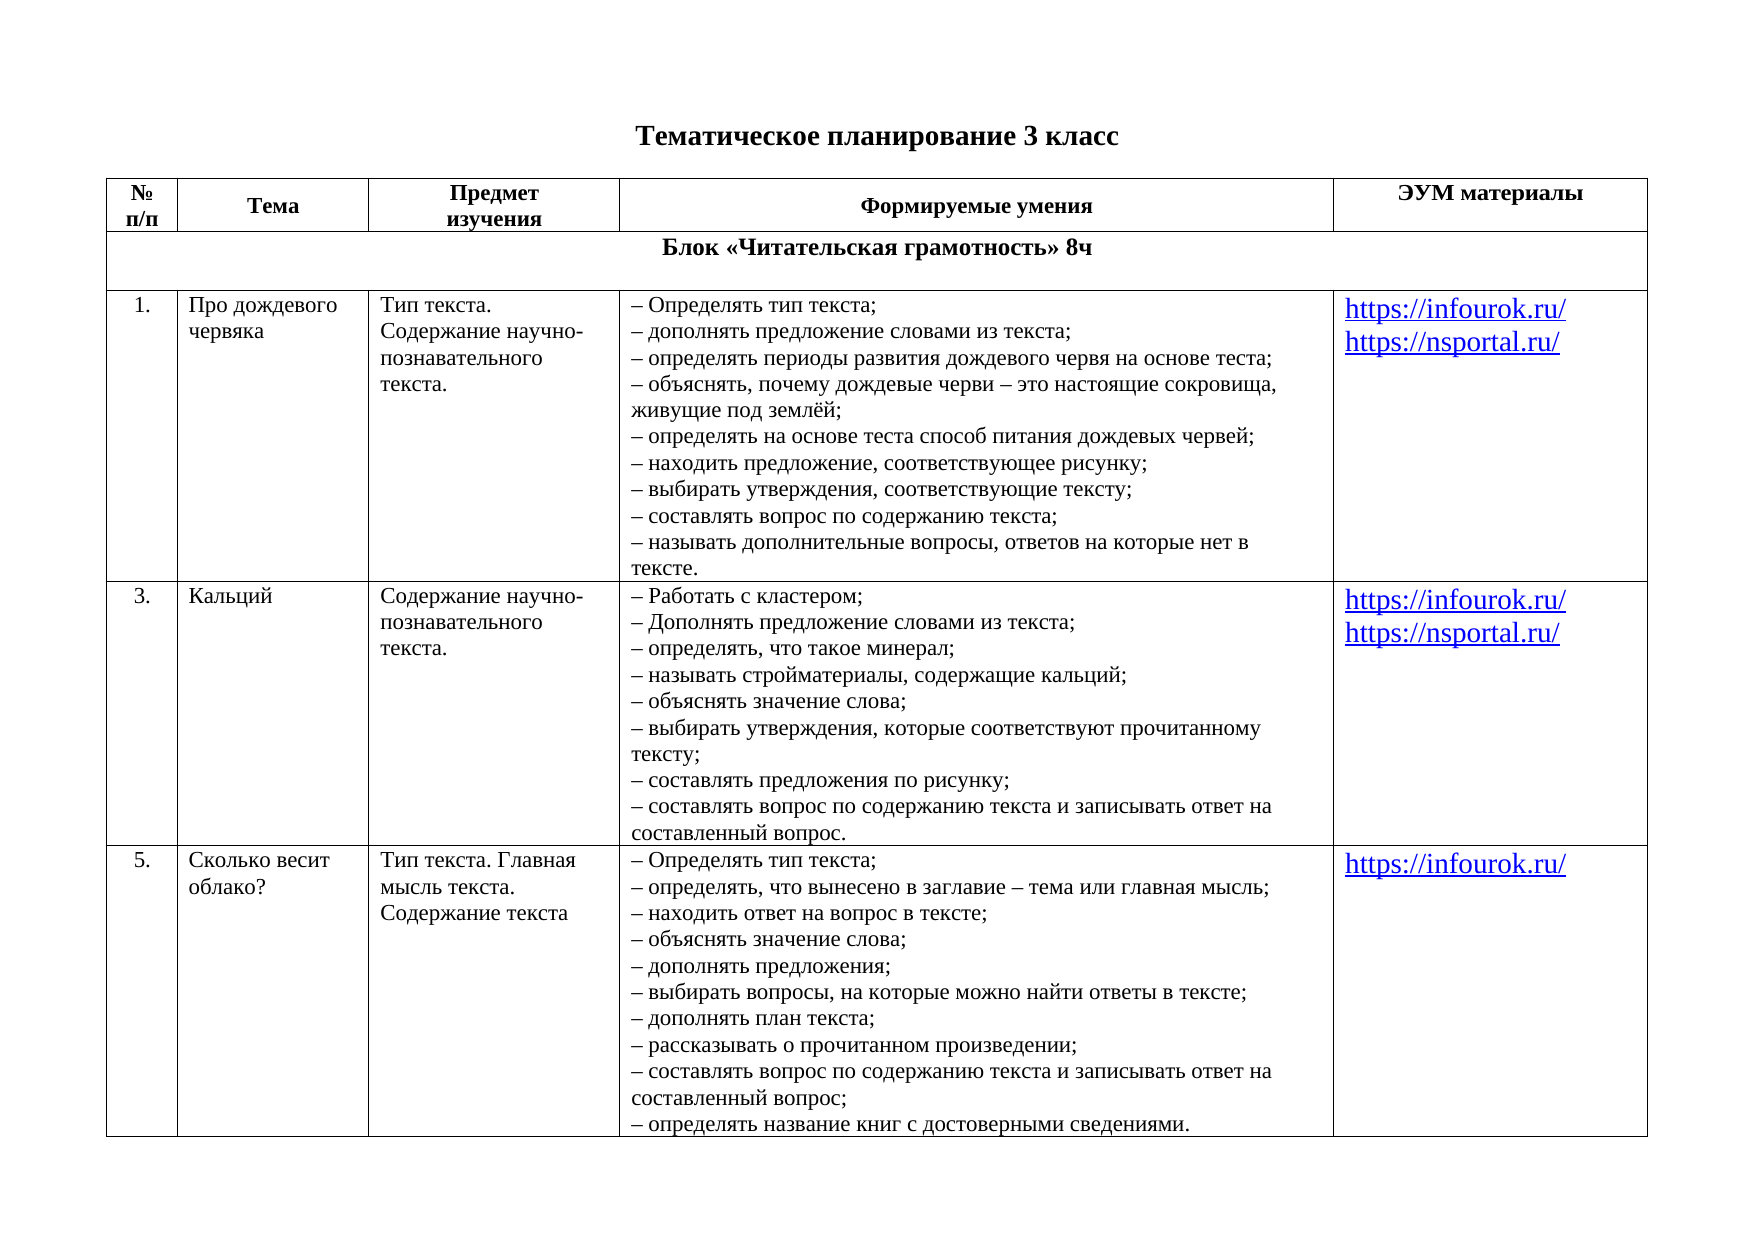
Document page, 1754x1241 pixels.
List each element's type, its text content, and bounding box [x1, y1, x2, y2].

table_cell Содержание научно-познавательного текста. [369, 582, 619, 845]
table_cell – Определять тип текста; – дополнять предложение словами из текста; – определять периоды развития дождевого червя на основе теста; – объяснять, почему дождевые черви – это настоящие сокровища, живущие под землёй; – определять на основе теста способ питания дождевых червей; – находить предложение, соответствующее рисунку; – выбирать утверждения, соответствующие тексту; – составлять вопрос по содержанию текста; – называть дополнительные вопросы, ответов на которые нет в тексте. [620, 291, 1333, 581]
table_cell 5. [107, 846, 177, 1136]
table_cell https://infourok.ru/ https://nsportal.ru/ [1334, 291, 1647, 581]
table_cell Сколько весит облако? [178, 846, 368, 1136]
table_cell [1334, 846, 1647, 1136]
table_cell Блок «Читательская грамотность» 8ч [107, 232, 1647, 290]
table_cell – Определять тип текста; – определять, что вынесено в заглавие – тема или главная мысль; – находить ответ на вопрос в тексте; – объяснять значение слова; – дополнять предложения; – выбирать вопросы, на которые можно найти ответы в тексте; – дополнять план текста; – рассказывать о прочитанном произведении; – составлять вопрос по содержанию текста и записывать ответ на составленный вопрос; – определять название книг с достоверными сведениями. [620, 846, 1333, 1136]
text Тематическое планирование 3 класс [118, 118, 1636, 152]
table_cell Кальций [178, 582, 368, 845]
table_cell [369, 846, 619, 1136]
table_header ЭУМ материалы [1334, 179, 1647, 231]
table_cell 1. [107, 291, 177, 581]
table_header Формируемые умения [620, 179, 1333, 231]
table_cell Тип текста. Содержание научно-познавательного текста. [369, 291, 619, 581]
table_cell Про дождевого червяка [178, 291, 368, 581]
table_header Предмет изучения [369, 179, 619, 231]
table_cell 3. [107, 582, 177, 845]
table_header № п/п [107, 179, 177, 231]
table_cell – Работать с кластером; – Дополнять предложение словами из текста; – определять, что такое минерал; – называть стройматериалы, содержащие кальций; – объяснять значение слова; – выбирать утверждения, которые соответствуют прочитанному тексту; – составлять предложения по рисунку; – составлять вопрос по содержанию текста и записывать ответ на составленный вопрос. [620, 582, 1333, 845]
table_header Тема [178, 179, 368, 231]
table_cell https://infourok.ru/ https://nsportal.ru/ [1334, 582, 1647, 845]
